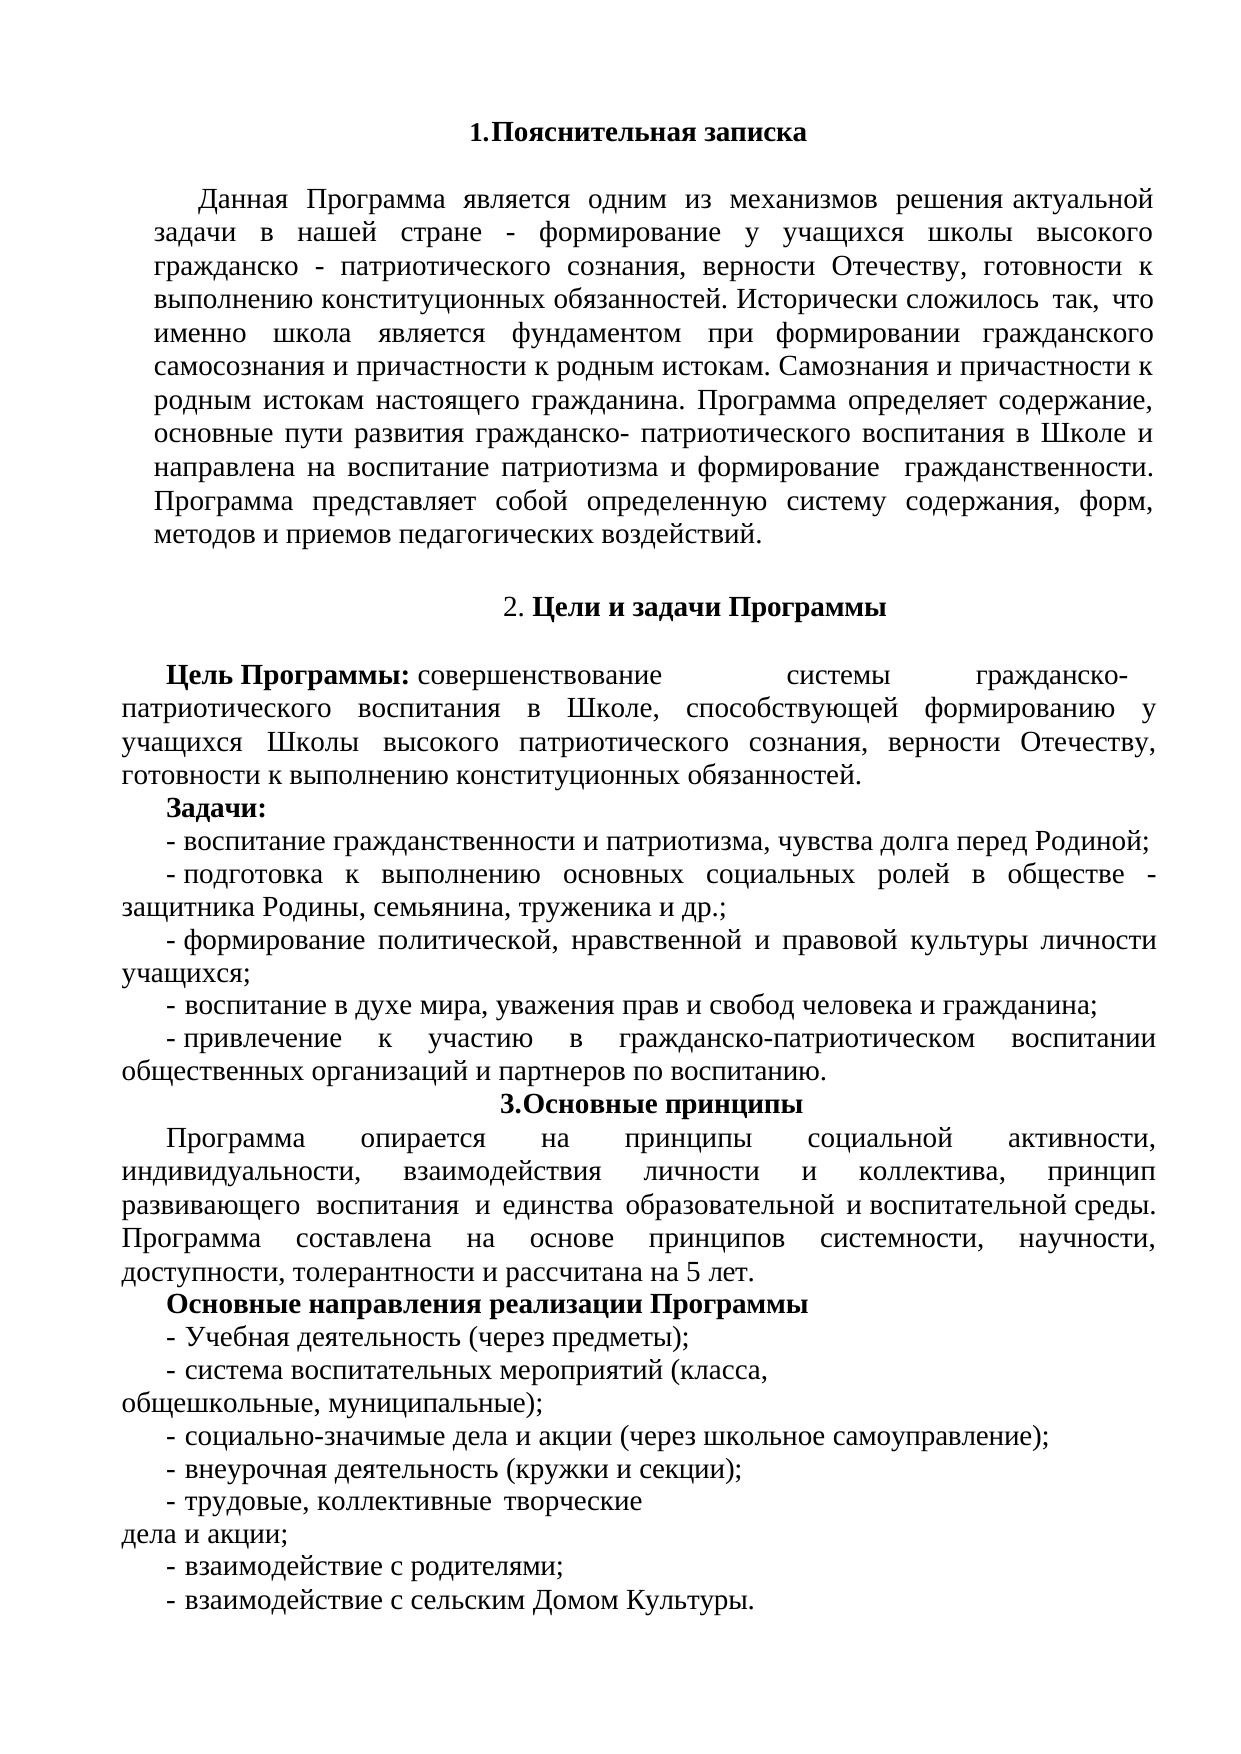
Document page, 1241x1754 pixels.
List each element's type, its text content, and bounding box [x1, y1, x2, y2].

list Учебная деятельность (через предметы); [121, 1321, 1157, 1353]
list система воспитательных мероприятий (класса, общешкольные, муниципальные); [121, 1353, 913, 1419]
subtitle Основные направления реализации Программы [121, 1288, 1157, 1321]
list социально-значимые дела и акции (через школьное самоуправление); [121, 1419, 1157, 1452]
list привлечение к участию в гражданско-патриотическом воспитании общественных организаций и партнеров по воспитанию. [121, 1021, 1157, 1087]
subtitle Задачи: [121, 791, 1157, 824]
list взаимодействие с сельским Домом Культуры. [121, 1582, 1157, 1616]
list воспитание гражданственности и патриотизма, чувства долга перед Родиной; [121, 824, 1157, 857]
text Цель Программы: совершенствование системы гражданско- патриотического воспитания в Школе, способствующей формированию у учащихся Школы высокого патриотического сознания, верности Отечеству, готовности к выполнению конституционных обязанностей. [121, 657, 1157, 791]
list формирование политической, нравственной и правовой культуры личности учащихся; [121, 923, 1157, 988]
list воспитание в духе мира, уважения прав и свобод человека и гражданина; [121, 988, 1157, 1021]
subtitle Цели и задачи Программы [503, 589, 1157, 623]
subtitle Основные принципы [500, 1087, 1157, 1120]
list взаимодействие с родителями; [121, 1549, 1157, 1582]
list внеурочная деятельность (кружки и секции); [121, 1452, 1157, 1485]
list подготовка к выполнению основных социальных ролей в обществе - защитника Родины, семьянина, труженика и др.; [121, 857, 1157, 923]
list трудовые, коллективные творческие дела и акции; [121, 1485, 667, 1549]
text Данная Программа является одним из механизмов решения актуальной задачи в нашей стране - формирование у учащихся школы высокого гражданско - патриотического сознания, верности Отечеству, готовности к выполнению конституционных обязанностей. Исторически сложилось так, что именно школа является фундаментом при формировании гражданского самосознания и причастности к родным истокам. Самознания и причастности к родным истокам настоящего гражданина. Программа определяет содержание, основные пути развития гражданско- патриотического воспитания в Школе и направлена на воспитание патриотизма и формирование гражданственности. Программа представляет собой определенную систему содержания, форм, методов и приемов педагогических воздействий. [154, 181, 1154, 550]
text Программа опирается на принципы социальной активности, индивидуальности, взаимодействия личности и коллектива, принцип развивающего воспитания и единства образовательной и воспитательной среды. Программа составлена на основе принципов системности, научности, доступности, толерантности и рассчитана на 5 лет. [121, 1120, 1157, 1288]
subtitle Пояснительная записка [119, 114, 1157, 148]
